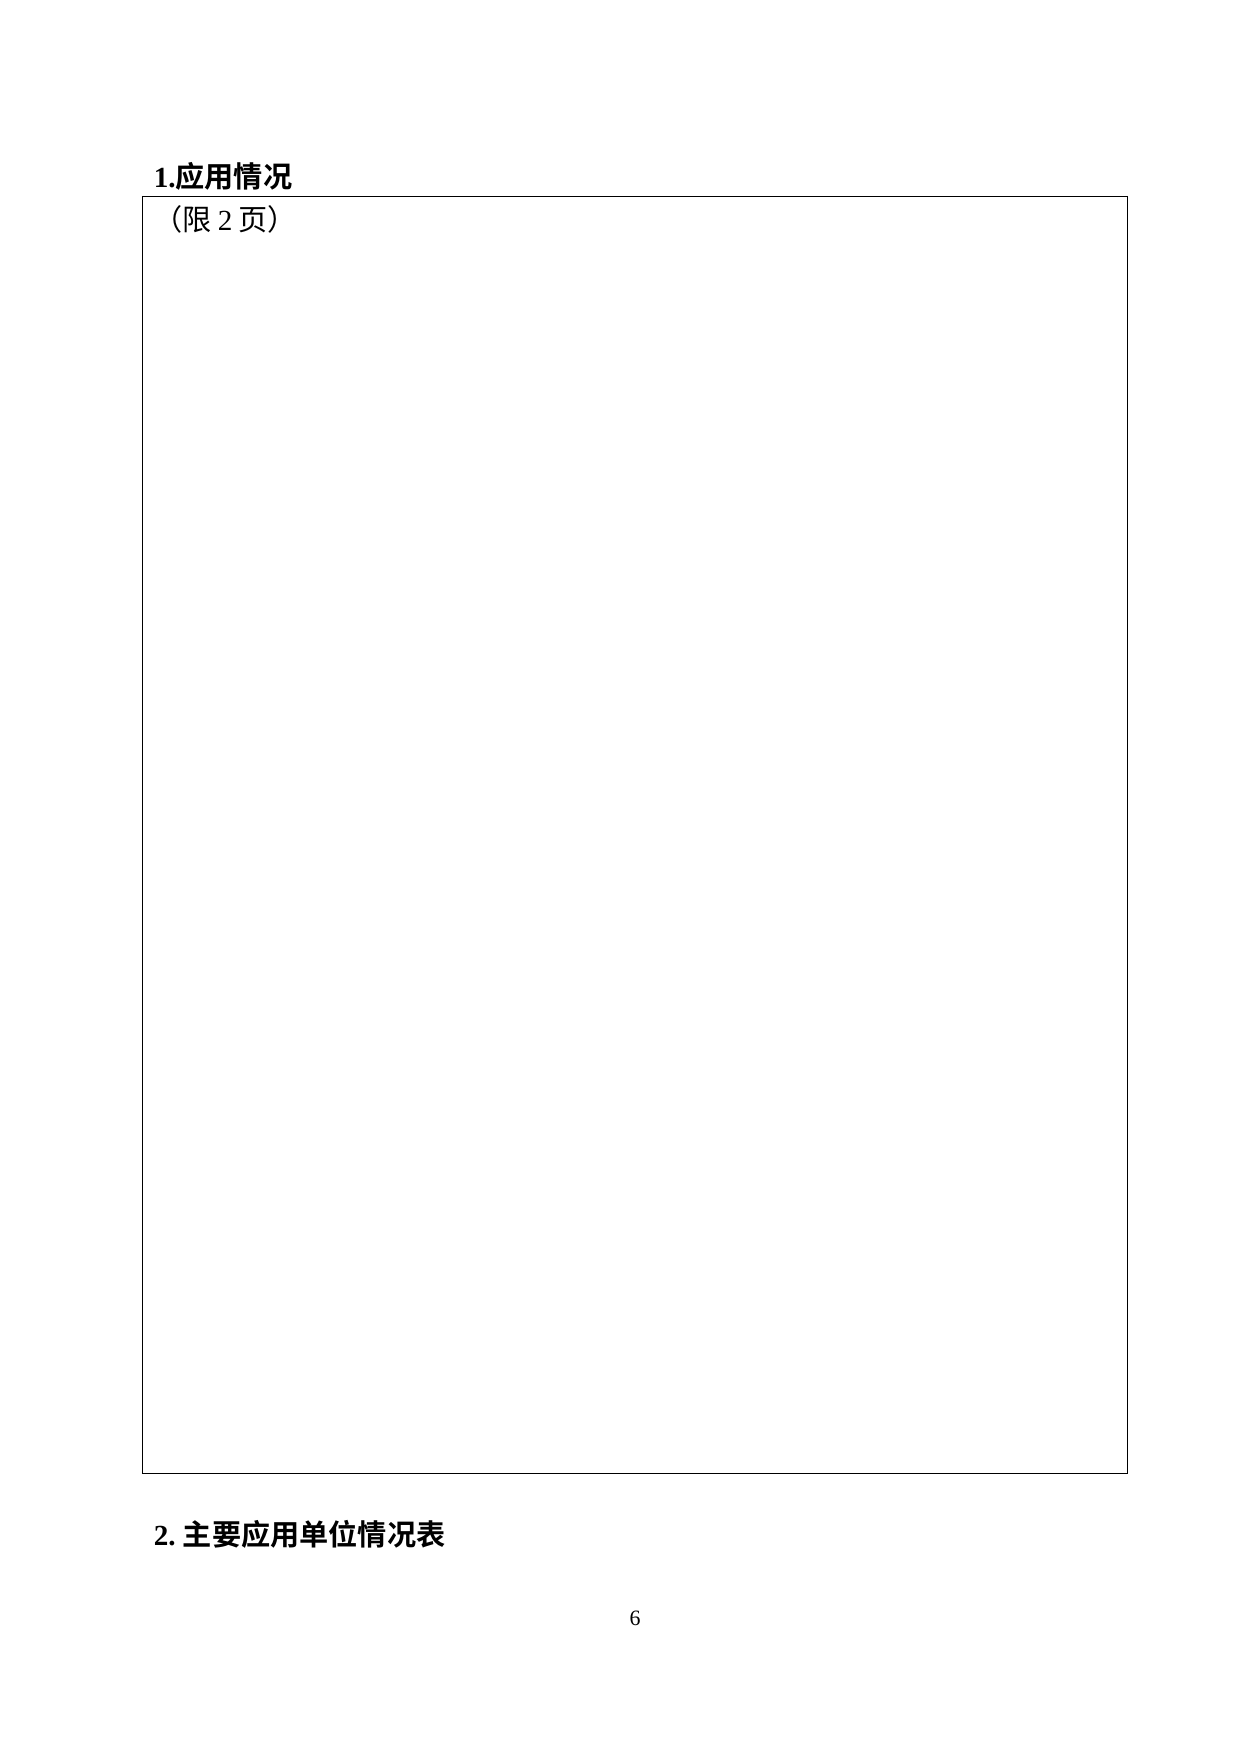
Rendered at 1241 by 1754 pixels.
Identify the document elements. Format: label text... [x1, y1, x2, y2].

text 2. 主要应用单位情况表 [153, 1511, 1116, 1554]
table_header （限2页） [143, 197, 1127, 1473]
text 1.应用情况 [153, 153, 1116, 196]
